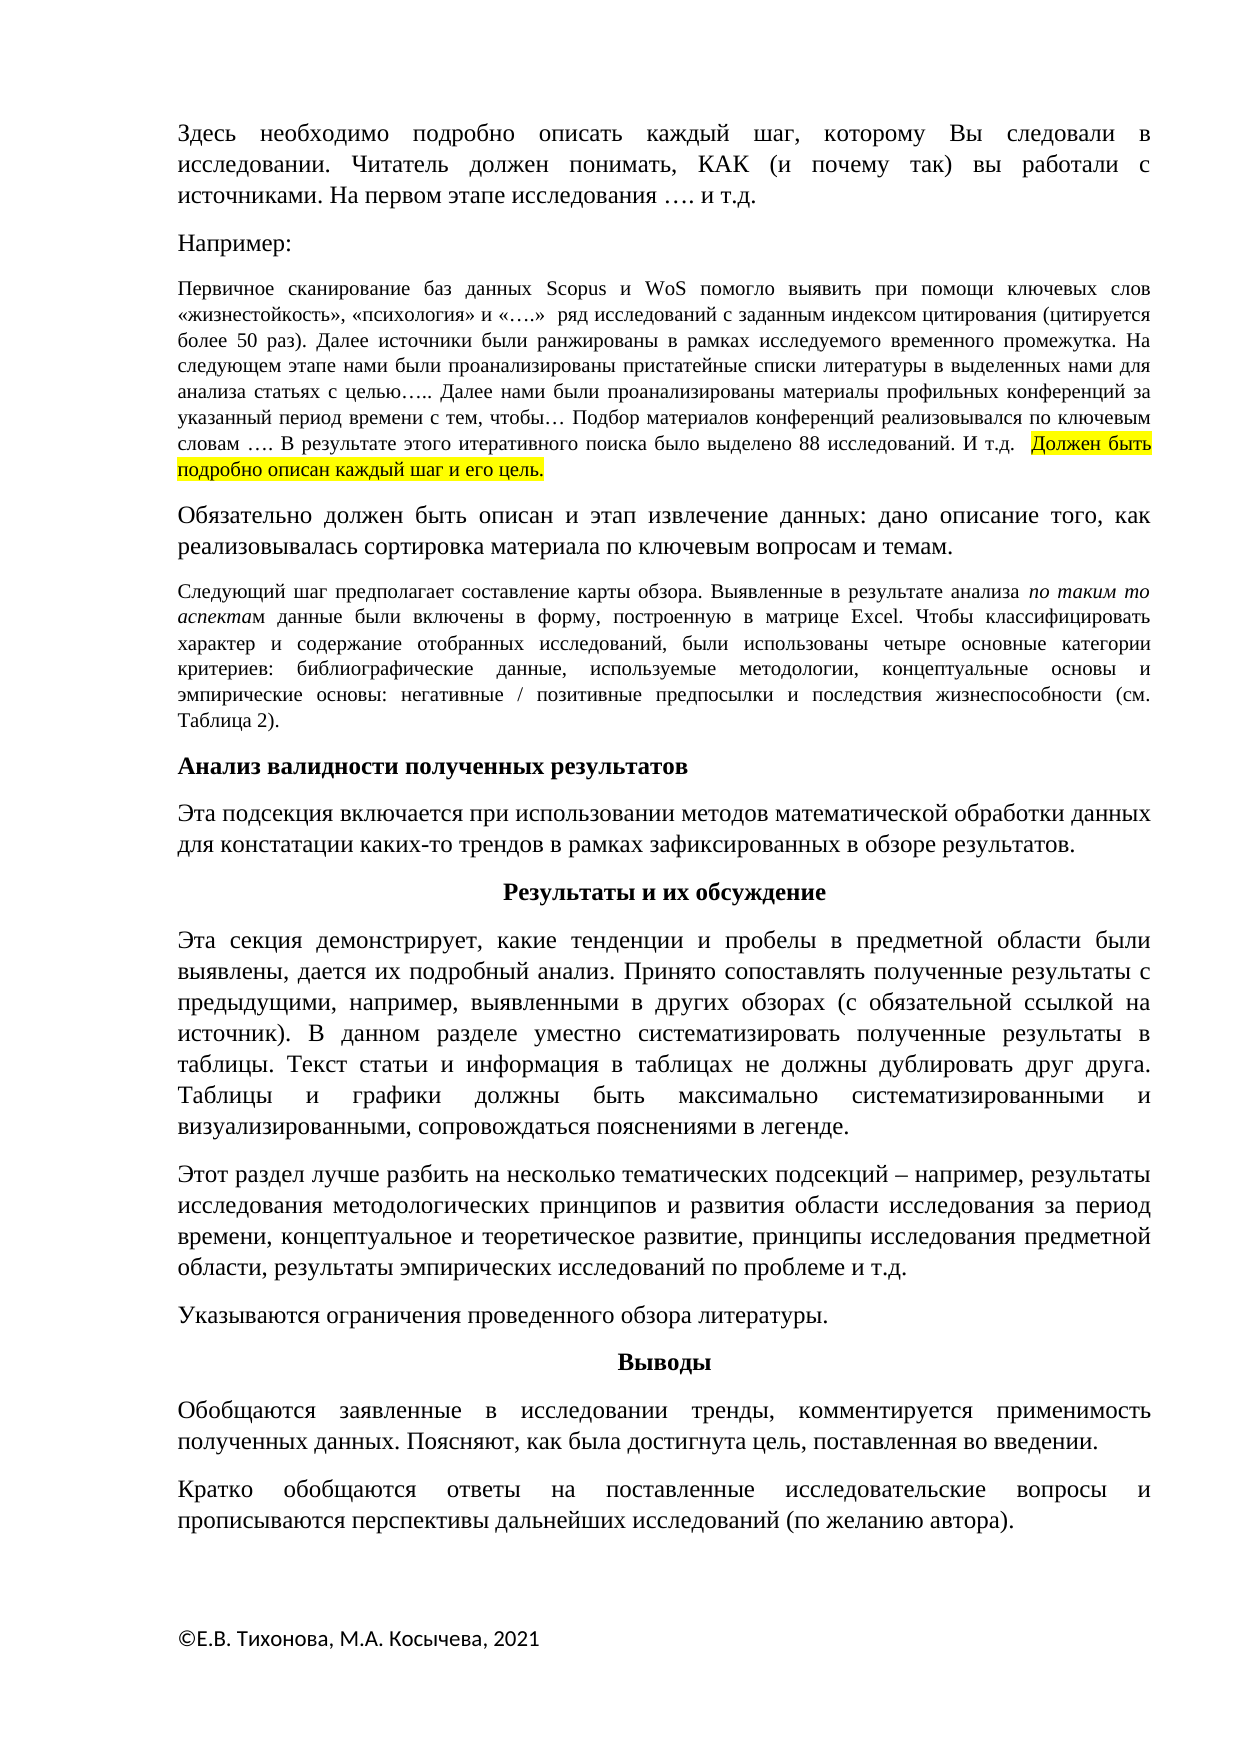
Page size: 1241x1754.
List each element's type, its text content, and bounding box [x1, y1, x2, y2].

text Следующий шаг предполагает составление карты обзора. Выявленные в результате анализа по таким то аспектам данные были включены в форму, построенную в матрице Excel. Чтобы классифицировать характер и содержание отобранных исследований, были использованы четыре основные категории критериев: библиографические данные, используемые методологии, концептуальные основы и эмпирические основы: негативные / позитивные предпосылки и последствия жизнеспособности (см. Таблица 2). [177, 578, 1152, 732]
text Первичное сканирование баз данных Scopus и WoS помогло выявить при помощи ключевых слов «жизнестойкость», «психология» и «….» ряд исследований с заданным индексом цитирования (цитируется более 50 раз). Далее источники были ранжированы в рамках исследуемого временного промежутка. На следующем этапе нами были проанализированы пристатейные списки литературы в выделенных нами для анализа статьях с целью….. Далее нами были проанализированы материалы профильных конференций за указанный период времени с тем, чтобы… Подбор материалов конференций реализовывался по ключевым словам …. В результате этого итеративного поиска было выделено 88 исследований. И т.д. Должен быть подробно описан каждый шаг и его цель. [177, 276, 1152, 481]
text Здесь необходимо подробно описать каждый шаг, которому Вы следовали в исследовании. Читатель должен понимать, КАК (и почему так) вы работали с источниками. На первом этапе исследования …. и т.д. [177, 118, 1152, 209]
text Выводы [177, 1347, 1152, 1376]
text Эта подсекция включается при использовании методов математической обработки данных для констатации каких-то трендов в рамках зафиксированных в обзоре результатов. [177, 798, 1152, 858]
text Обобщаются заявленные в исследовании тренды, комментируется применимость полученных данных. Поясняют, как была достигнута цель, поставленная во введении. [177, 1395, 1152, 1455]
text Результаты и их обсуждение [177, 877, 1152, 906]
text Например: [177, 228, 1152, 257]
text Кратко обобщаются ответы на поставленные исследовательские вопросы и прописываются перспективы дальнейших исследований (по желанию автора). [177, 1474, 1152, 1534]
text Указываются ограничения проведенного обзора литературы. [177, 1300, 1152, 1328]
text Эта секция демонстрирует, какие тенденции и пробелы в предметной области были выявлены, дается их подробный анализ. Принято сопоставлять полученные результаты с предыдущими, например, выявленными в других обзорах (с обязательной ссылкой на источник). В данном разделе уместно систематизировать полученные результаты в таблицы. Текст статьи и информация в таблицах не должны дублировать друг друга. Таблицы и графики должны быть максимально систематизированными и визуализированными, сопровождаться пояснениями в легенде. [177, 925, 1152, 1140]
text Этот раздел лучше разбить на несколько тематических подсекций – например, результаты исследования методологических принципов и развития области исследования за период времени, концептуальное и теоретическое развитие, принципы исследования предметной области, результаты эмпирических исследований по проблеме и т.д. [177, 1159, 1152, 1281]
text Анализ валидности полученных результатов [177, 751, 1152, 779]
text Обязательно должен быть описан и этап извлечение данных: дано описание того, как реализовывалась сортировка материала по ключевым вопросам и темам. [177, 500, 1152, 559]
